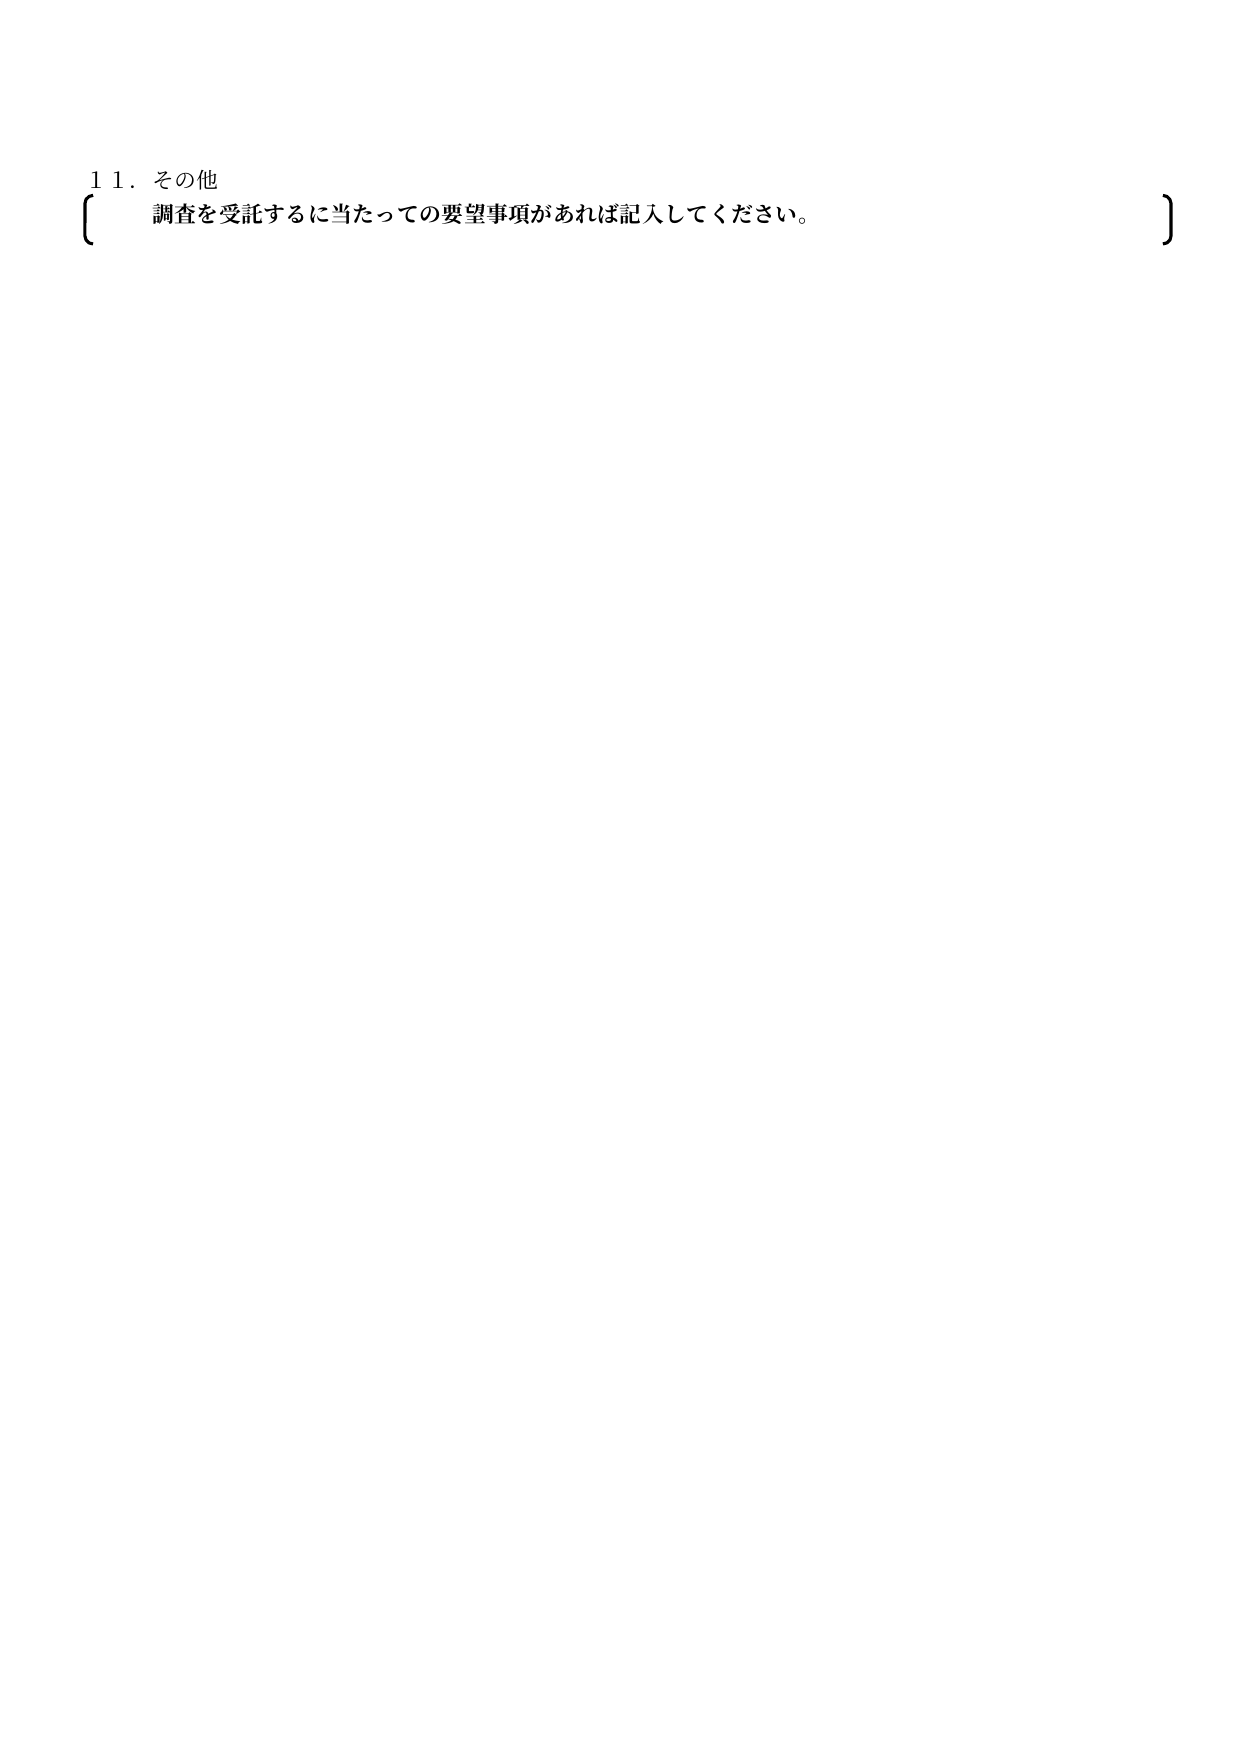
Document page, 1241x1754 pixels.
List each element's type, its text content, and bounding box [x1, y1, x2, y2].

text １１．その他 [85, 162, 1155, 196]
text 調査を受託するに当たっての要望事項があれば記入してください。 [107, 196, 1155, 229]
